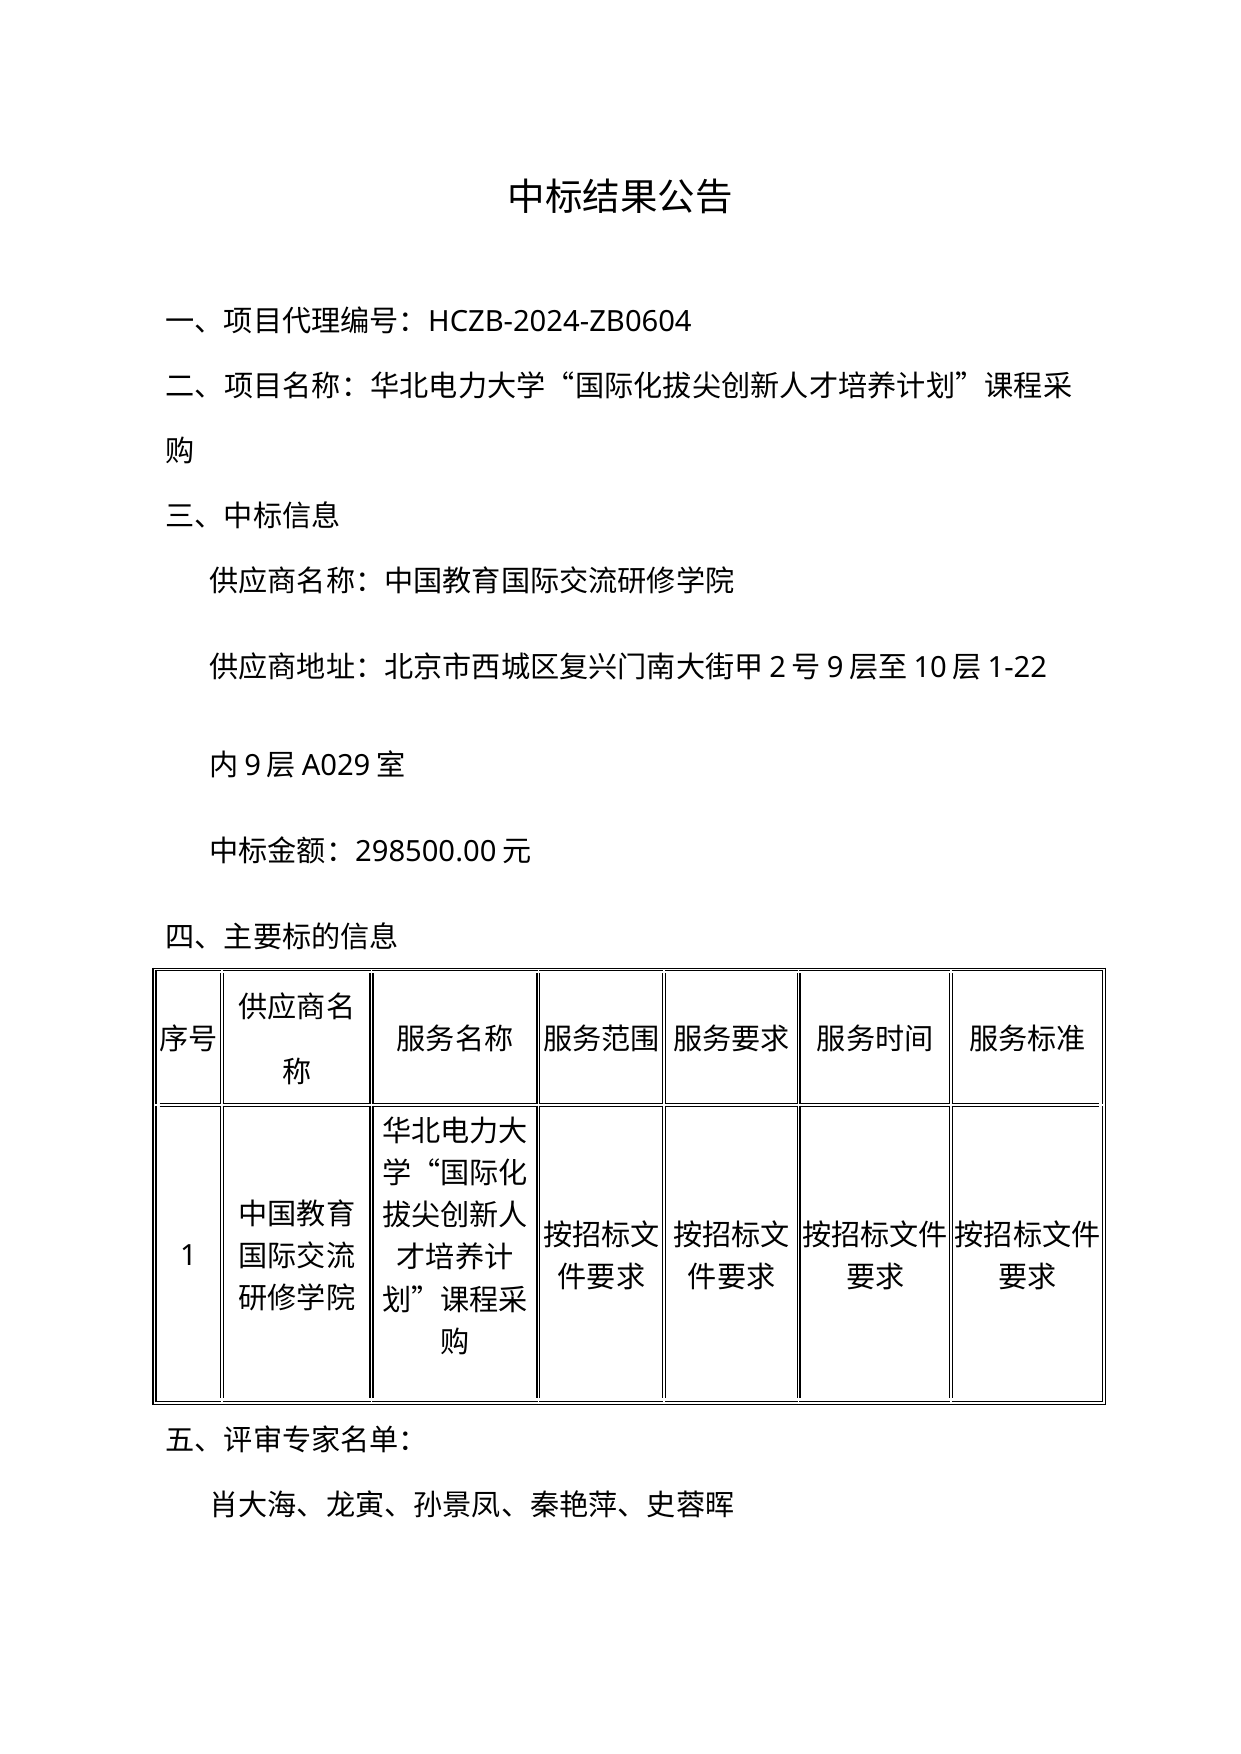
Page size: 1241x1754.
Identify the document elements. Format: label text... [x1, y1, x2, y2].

table_header 服务要求 [664, 969, 799, 1103]
table_cell 1 [154, 1103, 222, 1401]
text 三、中标信息 [165, 482, 1075, 547]
text 五、评审专家名单： [165, 1405, 1075, 1470]
table_header 供应商名称 [222, 971, 371, 1103]
table_header 服务标准 [951, 971, 1102, 1103]
text 供应商名称：中国教育国际交流研修学院 [209, 547, 1075, 612]
text 四、主要标的信息 [165, 902, 1075, 967]
text 中标金额：298500.00元 [209, 816, 1075, 881]
text 供应商地址：北京市西城区复兴门南大街甲2号9层至10层1-22内9层A029室 [209, 633, 1075, 795]
subtitle 中标结果公告 [165, 162, 1075, 227]
table_cell 华北电力大学“国际化拔尖创新人才培养计划”课程采购 [371, 1103, 538, 1401]
table_cell 按招标文件要求 [799, 1103, 951, 1401]
table_cell 中国教育国际交流研修学院 [222, 1107, 371, 1401]
table_header 服务时间 [799, 969, 951, 1103]
table_header 服务范围 [538, 969, 664, 1103]
text 一、项目代理编号：HCZB-2024-ZB0604 [165, 287, 1075, 352]
table_cell 按招标文件要求 [664, 1103, 799, 1401]
table_cell 按招标文件要求 [538, 1103, 664, 1401]
text 肖大海、龙寅、孙景凤、秦艳萍、史蓉晖 [209, 1470, 1075, 1535]
text 二、项目名称：华北电力大学“国际化拔尖创新人才培养计划”课程采购 [165, 352, 1075, 482]
table_header 服务名称 [371, 969, 538, 1103]
table_cell 按招标文件要求 [951, 1103, 1104, 1401]
table_header 序号 [157, 969, 222, 1103]
